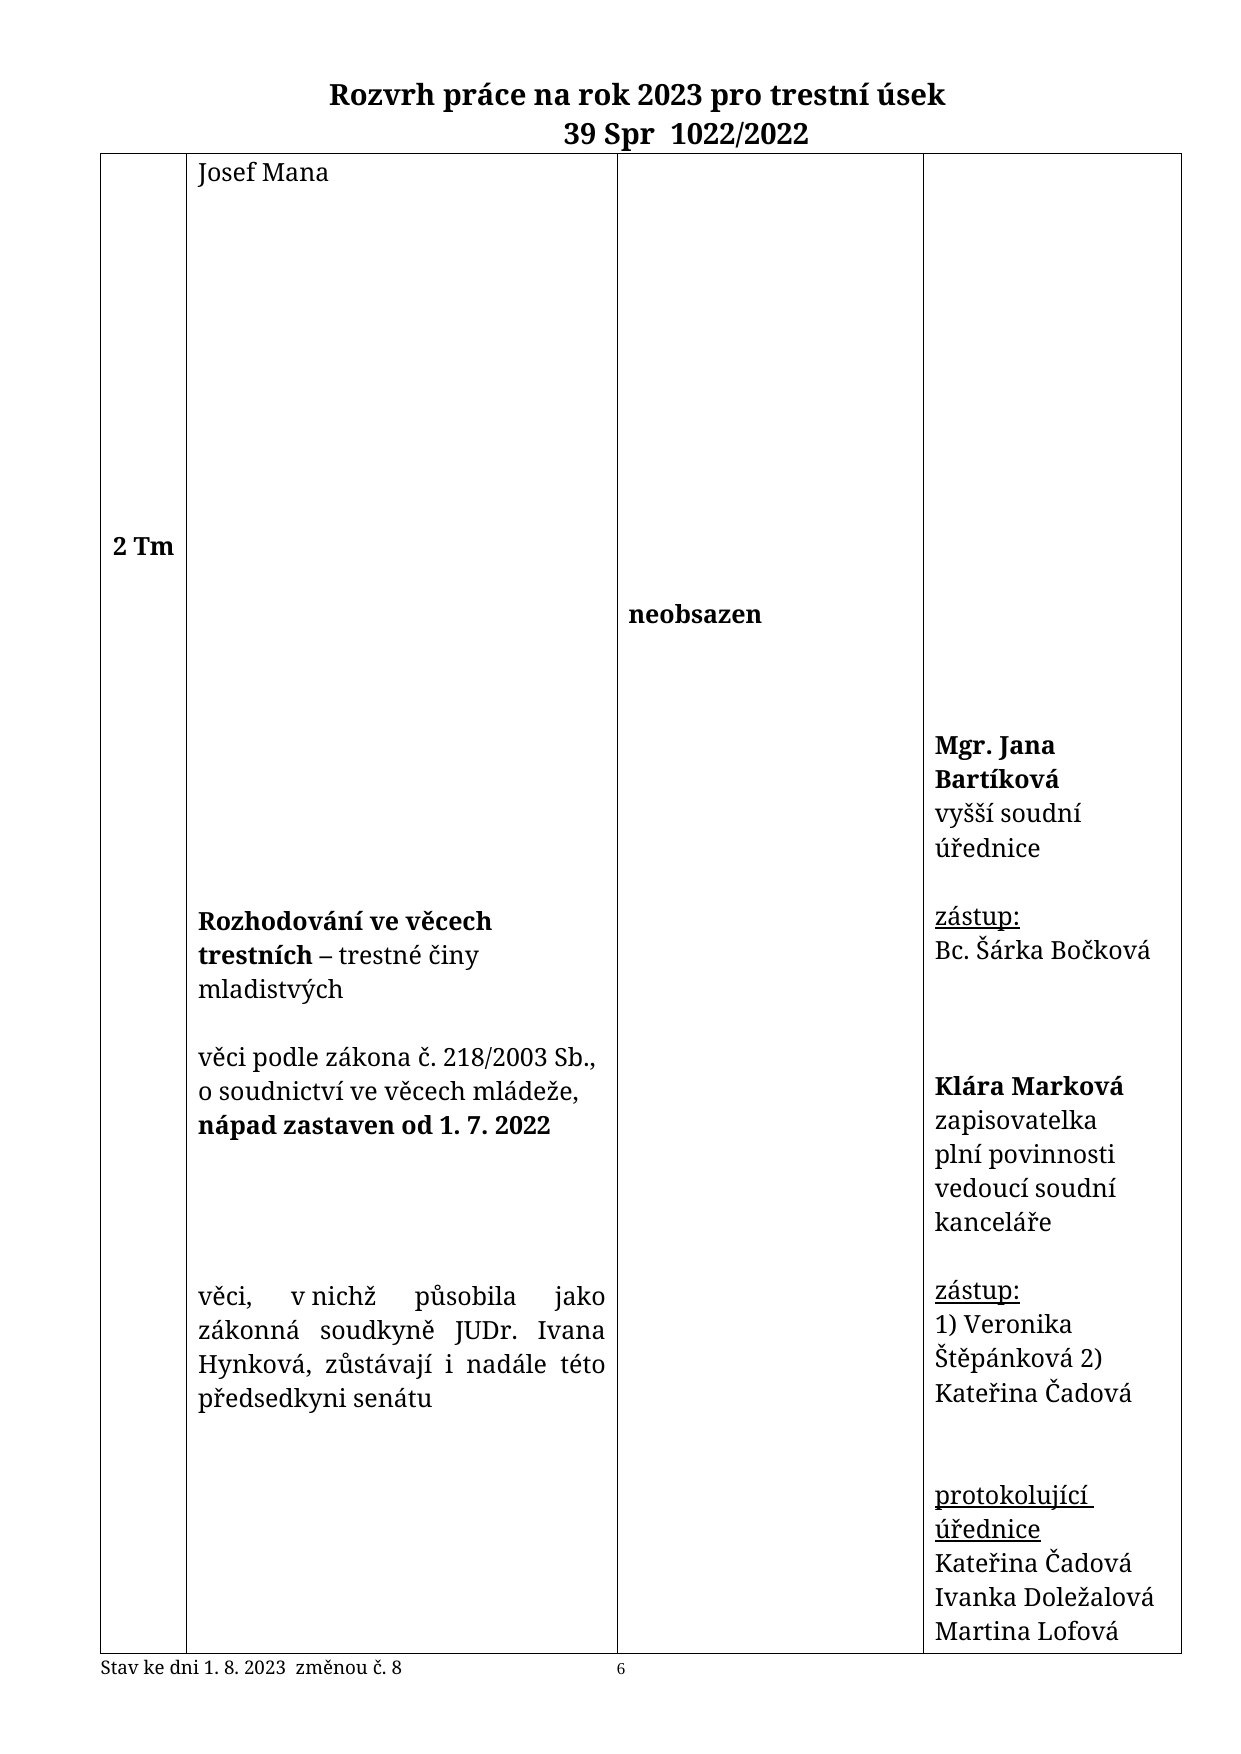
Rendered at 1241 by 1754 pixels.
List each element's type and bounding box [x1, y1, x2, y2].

table_cell [924, 154, 1181, 1653]
table_cell [101, 154, 186, 1653]
table_cell [618, 154, 923, 1653]
table_cell [187, 154, 617, 1653]
